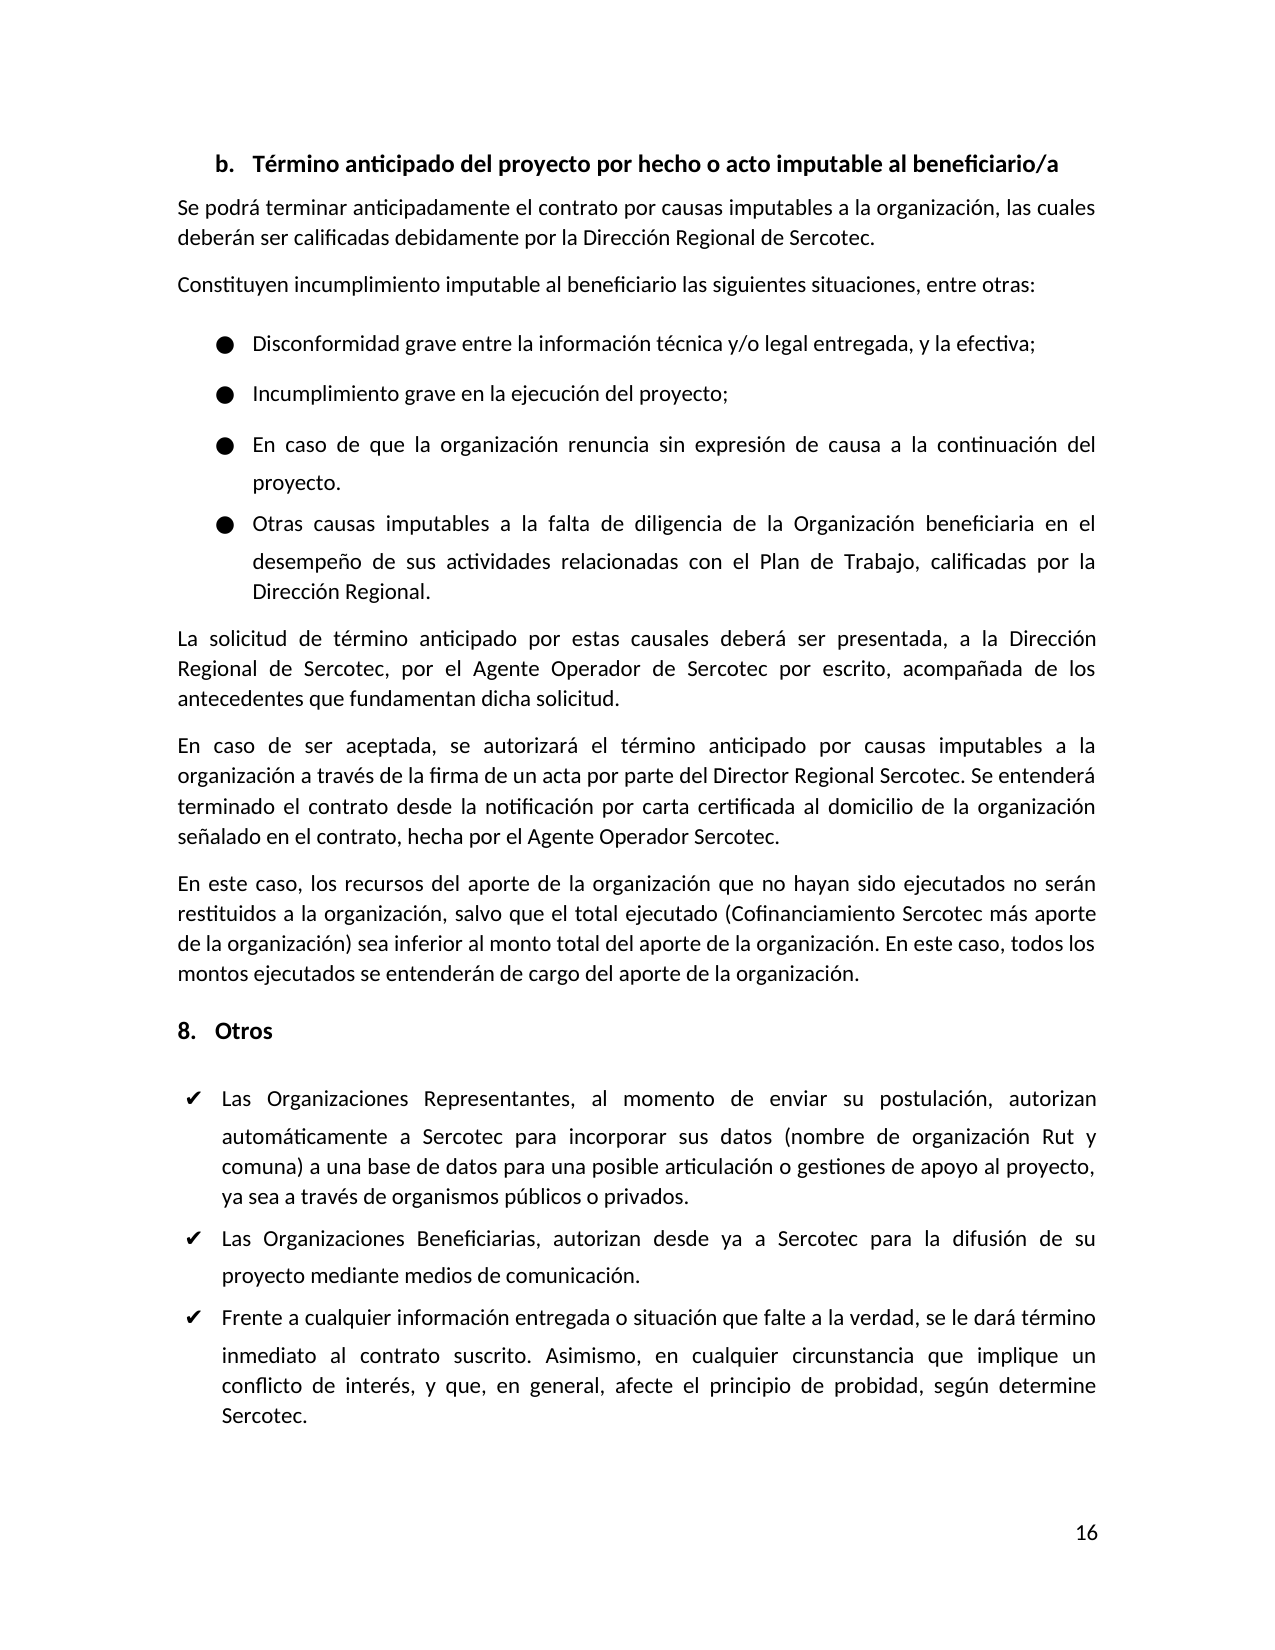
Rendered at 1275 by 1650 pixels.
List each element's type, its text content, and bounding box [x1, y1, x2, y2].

list Disconformidad grave entre la información técnica y/o legal entregada, y la efectiva; [215, 317, 1098, 364]
text La solicitud de término anticipado por estas causales deberá ser presentada, a la Dirección Regional de Sercotec, por el Agente Operador de Sercotec por escrito, acompañada de los antecedentes que fundamentan dicha solicitud. [177, 624, 1098, 713]
list Las Organizaciones Representantes, al momento de enviar su postulación, autorizan automáticamente a Sercotec para incorporar sus datos (nombre de organización Rut y comuna) a una base de datos para una posible articulación o gestiones de apoyo al proyecto, ya sea a través de organismos públicos o privados. [184, 1073, 1098, 1210]
text Constituyen incumplimiento imputable al beneficiario las siguientes situaciones, entre otras: [177, 270, 1098, 298]
list En caso de que la organización renuncia sin expresión de causa a la continuación del proyecto. [215, 418, 1098, 496]
subtitle Término anticipado del proyecto por hecho o acto imputable al beneficiario/a [215, 148, 1098, 178]
list Otras causas imputables a la falta de diligencia de la Organización beneficiaria en el desempeño de sus actividades relacionadas con el Plan de Trabajo, calificadas por la Dirección Regional. [215, 498, 1098, 605]
subtitle Otros [177, 1015, 1098, 1045]
list Las Organizaciones Beneficiarias, autorizan desde ya a Sercotec para la difusión de su proyecto mediante medios de comunicación. [184, 1212, 1098, 1290]
text En caso de ser aceptada, se autorizará el término anticipado por causas imputables a la organización a través de la firma de un acta por parte del Director Regional Sercotec. Se entenderá terminado el contrato desde la notificación por carta certificada al domicilio de la organización señalado en el contrato, hecha por el Agente Operador Sercotec. [177, 731, 1098, 850]
text Se podrá terminar anticipadamente el contrato por causas imputables a la organización, las cuales deberán ser calificadas debidamente por la Dirección Regional de Sercotec. [177, 193, 1098, 251]
list Incumplimiento grave en la ejecución del proyecto; [215, 368, 1098, 415]
list Frente a cualquier información entregada o situación que falte a la verdad, se le dará término inmediato al contrato suscrito. Asimismo, en cualquier circunstancia que implique un conflicto de interés, y que, en general, afecte el principio de probidad, según determine Sercotec. [184, 1292, 1098, 1429]
text En este caso, los recursos del aporte de la organización que no hayan sido ejecutados no serán restituidos a la organización, salvo que el total ejecutado (Cofinanciamiento Sercotec más aporte de la organización) sea inferior al monto total del aporte de la organización. En este caso, todos los montos ejecutados se entenderán de cargo del aporte de la organización. [177, 869, 1098, 988]
